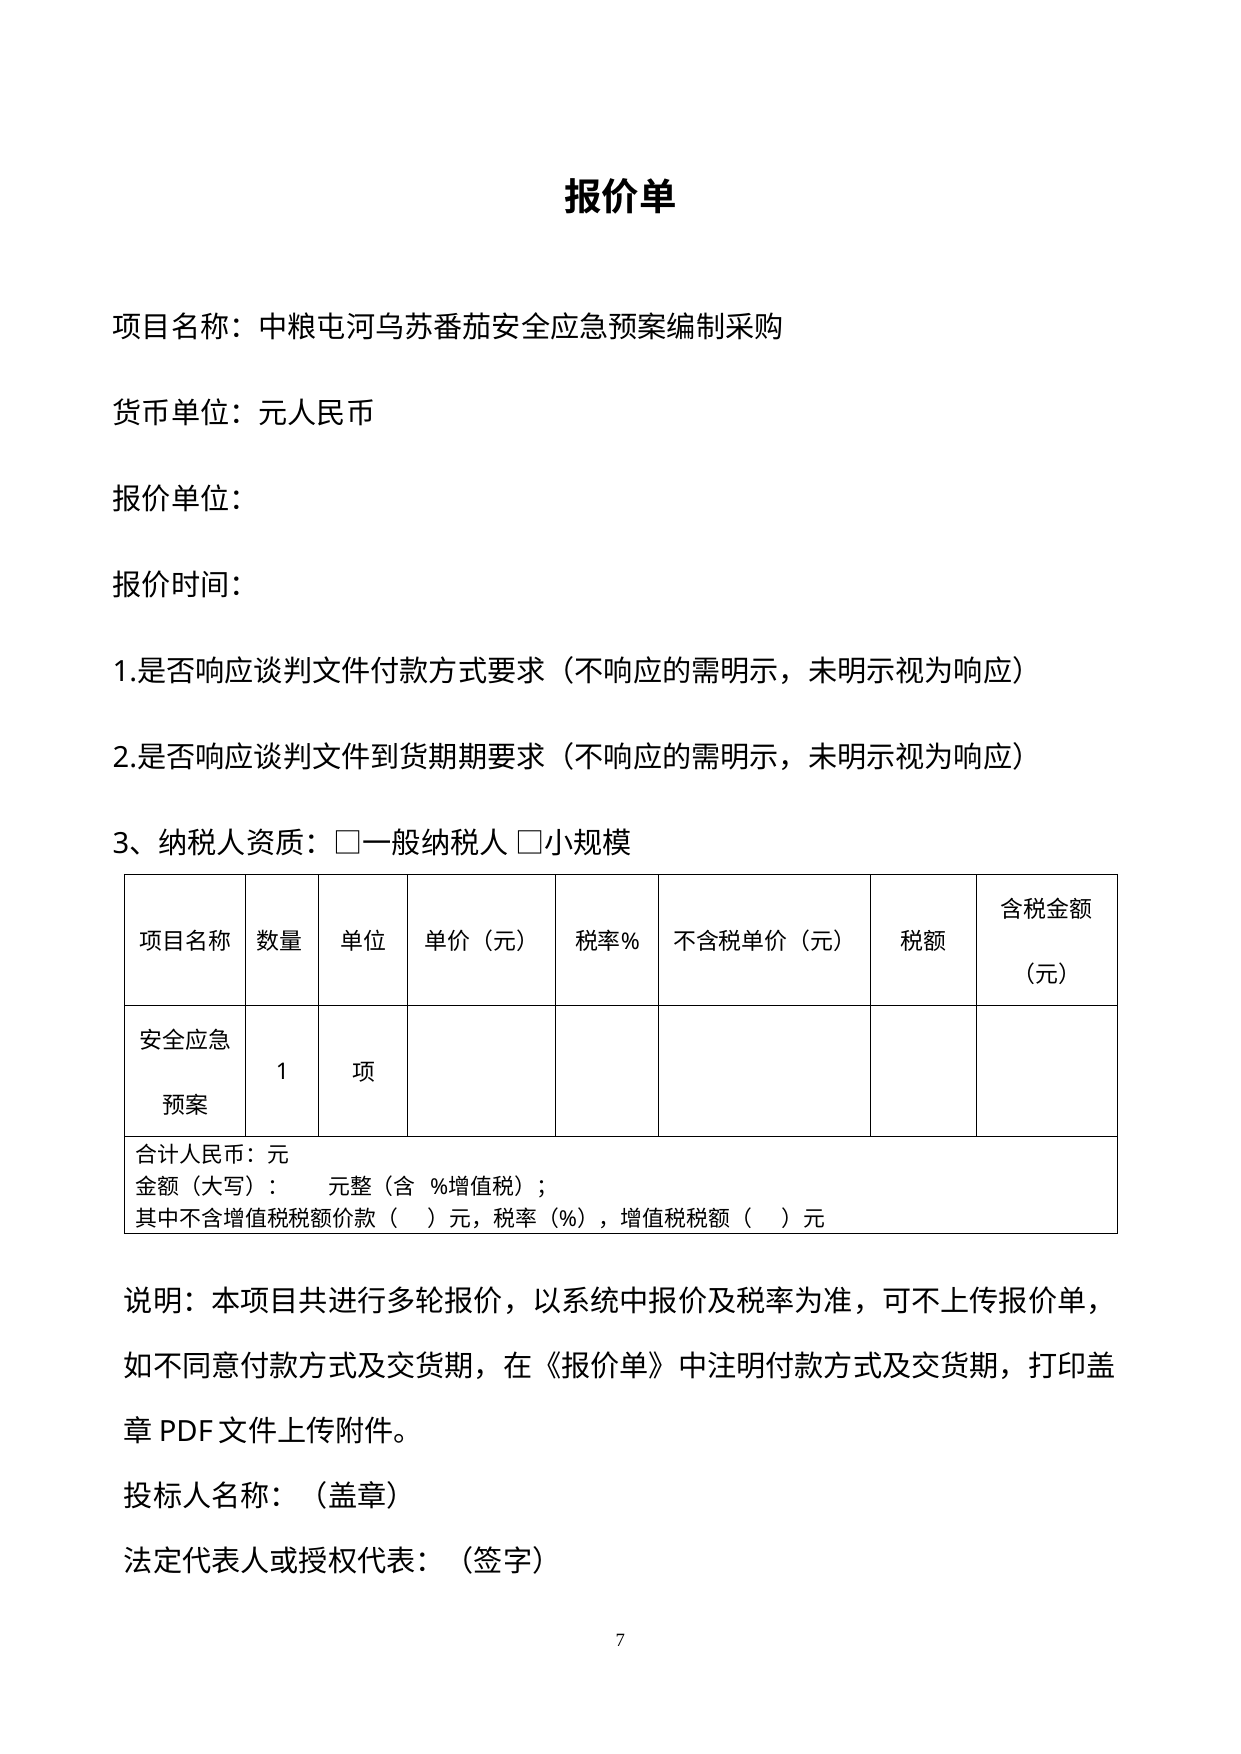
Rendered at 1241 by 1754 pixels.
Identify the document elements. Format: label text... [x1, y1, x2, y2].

text 报价单 [112, 162, 1128, 227]
text 2.是否响应谈判文件到货期期要求（不响应的需明示，未明示视为响应） [112, 723, 1128, 788]
text 报价单位： [112, 464, 1128, 529]
text 货币单位：元人民币 [112, 378, 1128, 443]
table_header 说明：本项目共进行多轮报价，以系统中报价及税率为准，可不上传报价单，如不同意付款方式及交货期，在《报价单》中注明付款方式及交货期，打印盖章PDF文件上传附件。 投标人名称：（盖章） 法定代表人或授权代表：（签字） [113, 874, 1128, 1591]
text 报价时间： [112, 550, 1128, 615]
text 项目名称：中粮屯河乌苏番茄安全应急预案编制采购 [112, 292, 1128, 357]
text 3、纳税人资质：□一般纳税人 □小规模 [112, 809, 1128, 874]
text 1.是否响应谈判文件付款方式要求（不响应的需明示，未明示视为响应） [112, 637, 1128, 702]
